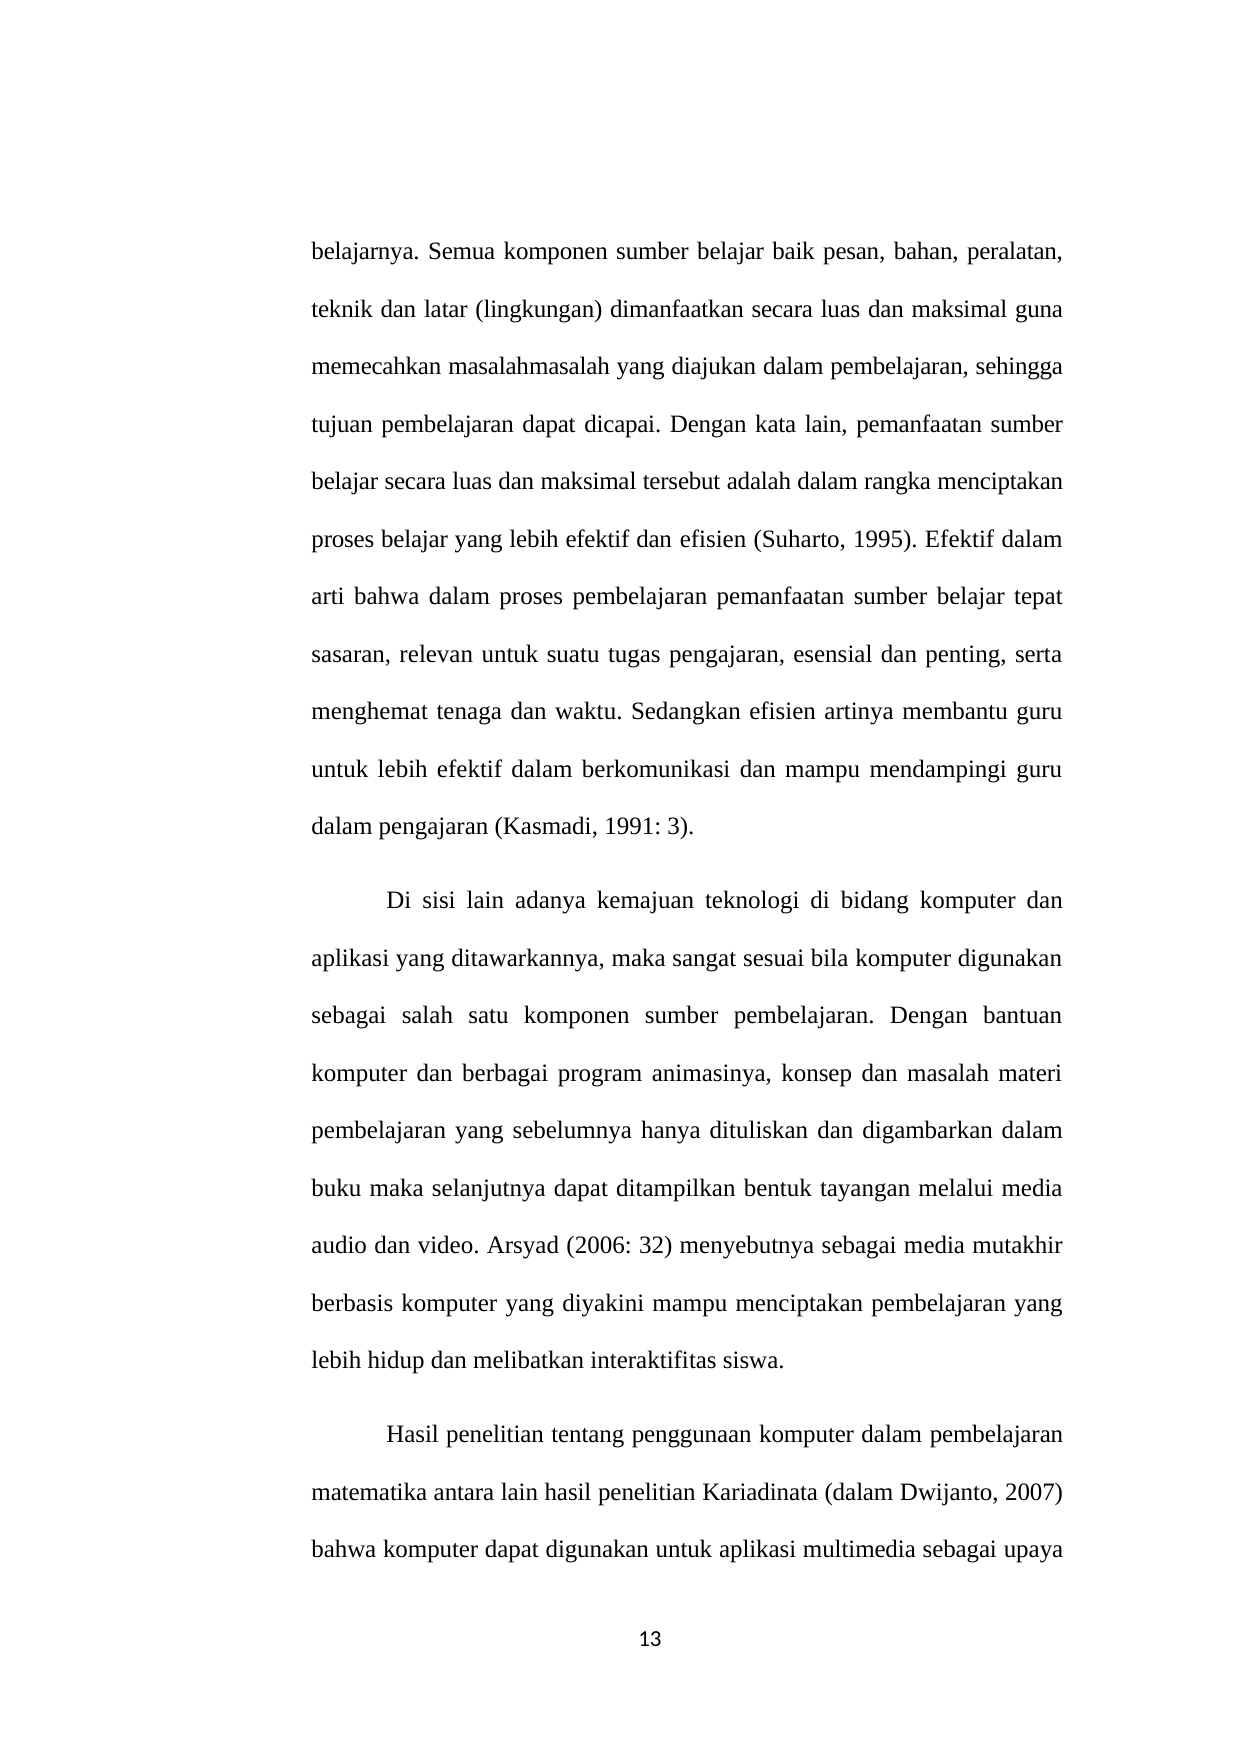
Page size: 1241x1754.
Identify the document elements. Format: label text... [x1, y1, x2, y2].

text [311, 236, 1063, 840]
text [311, 1419, 1063, 1563]
text Di sisi lain adanya kemajuan teknologi di bidang komputer dan aplikasi yang ditawarkannya, maka sangat sesuai bila komputer digunakan sebagai salah satu komponen sumber pembelajaran. Dengan bantuan komputer dan berbagai program animasinya, konsep dan masalah materi pembelajaran yang sebelumnya hanya dituliskan dan digambarkan dalam buku maka selanjutnya dapat ditampilkan bentuk tayangan melalui media audio dan video. Arsyad (2006: 32) menyebutnya sebagai media mutakhir berbasis komputer yang diyakini mampu menciptakan pembelajaran yang lebih hidup dan melibatkan interaktifitas siswa. [311, 885, 1063, 1374]
